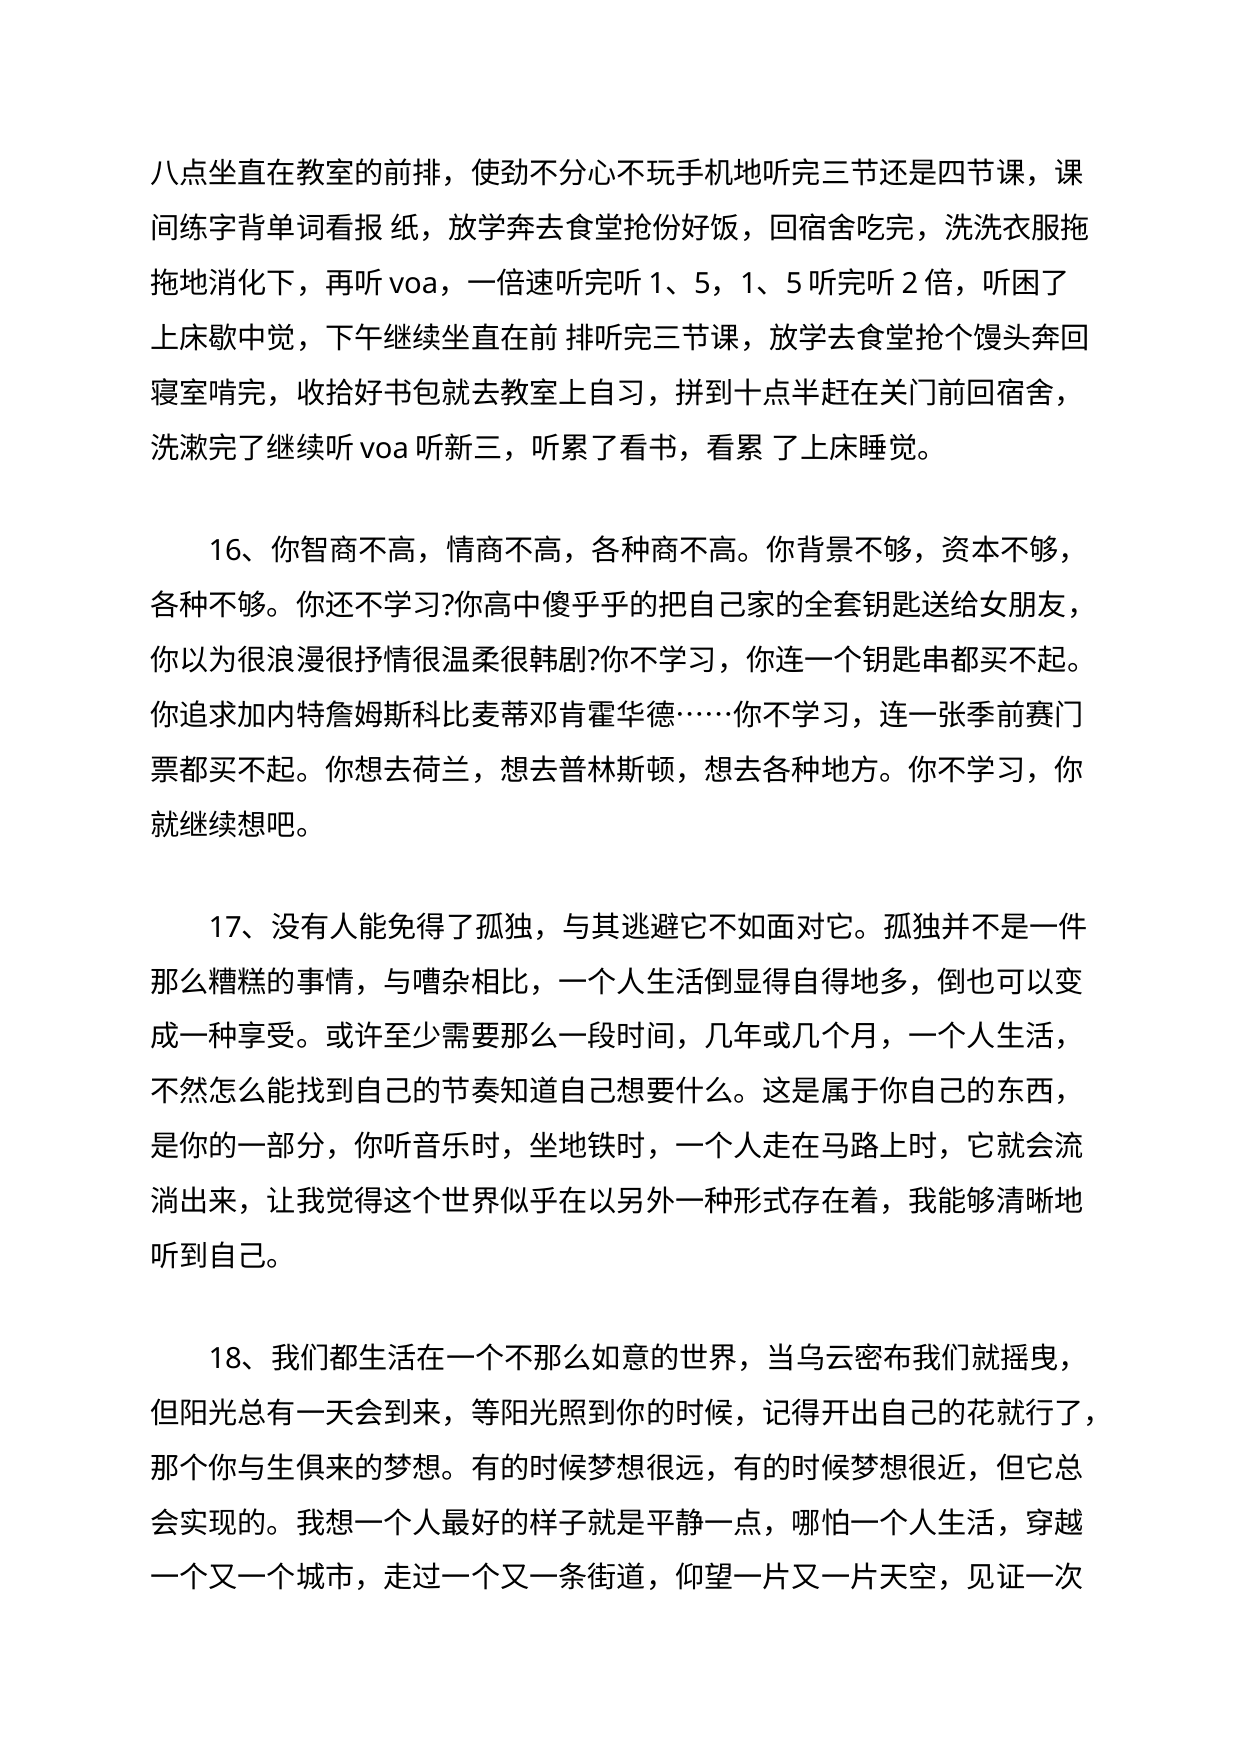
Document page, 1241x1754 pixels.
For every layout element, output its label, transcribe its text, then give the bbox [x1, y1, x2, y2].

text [150, 150, 1090, 467]
text 16、你智商不高，情商不高，各种商不高。你背景不够，资本不够，各种不够。你还不学习?你高中傻乎乎的把自己家的全套钥匙送给女朋友，你以为很浪漫很抒情很温柔很韩剧?你不学习，你连一个钥匙串都买不起。你追求加内特詹姆斯科比麦蒂邓肯霍华德……你不学习，连一张季前赛门票都买不起。你想去荷兰，想去普林斯顿，想去各种地方。你不学习，你就继续想吧。 [150, 527, 1090, 844]
text 17、没有人能免得了孤独，与其逃避它不如面对它。孤独并不是一件那么糟糕的事情，与嘈杂相比，一个人生活倒显得自得地多，倒也可以变成一种享受。或许至少需要那么一段时间，几年或几个月，一个人生活，不然怎么能找到自己的节奏知道自己想要什么。这是属于你自己的东西，是你的一部分，你听音乐时，坐地铁时，一个人走在马路上时，它就会流淌出来，让我觉得这个世界似乎在以另外一种形式存在着，我能够清晰地听到自己。 [150, 903, 1090, 1275]
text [150, 1334, 1090, 1596]
